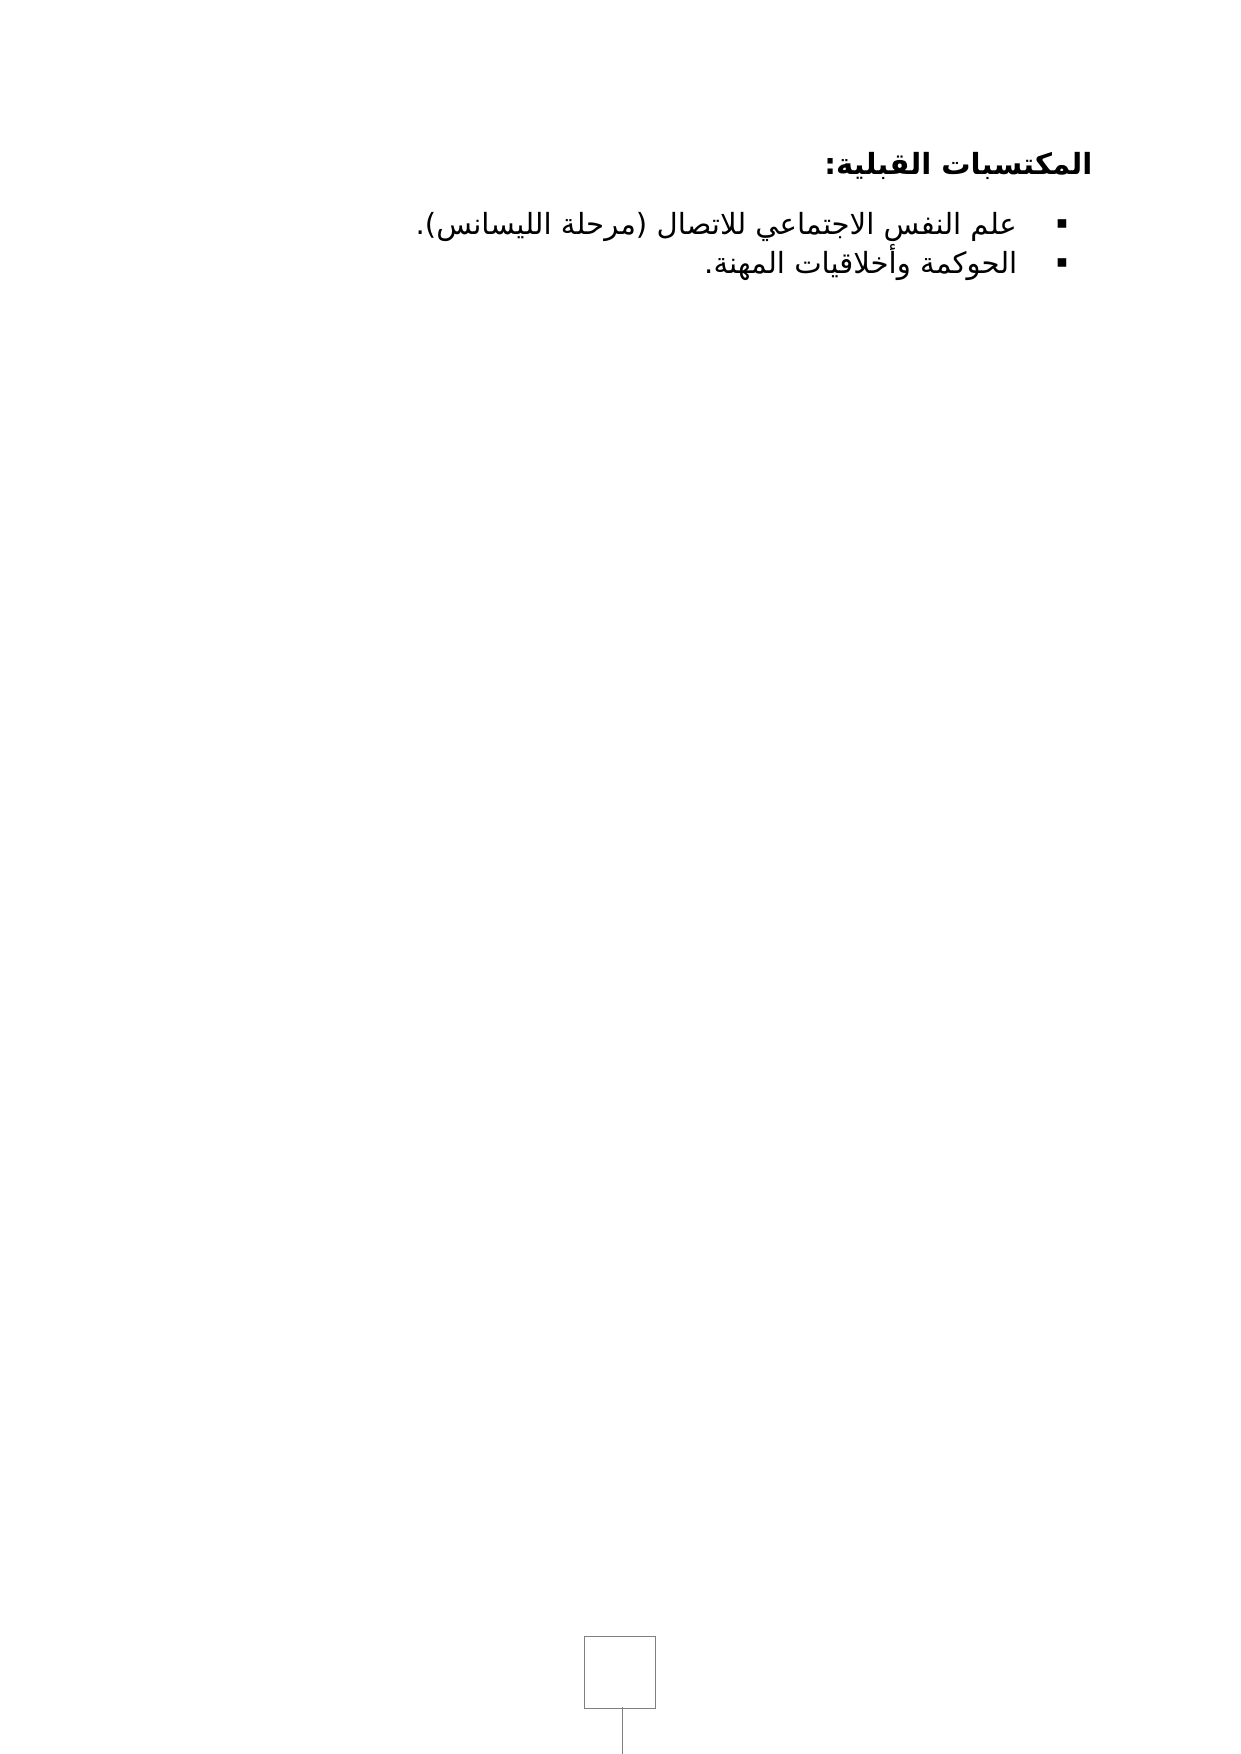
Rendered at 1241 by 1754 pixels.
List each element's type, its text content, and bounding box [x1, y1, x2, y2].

text المكتسبات القبلية: [148, 148, 1093, 182]
list علم النفس الاجتماعي للاتصال (مرحلة الليسانس). [148, 207, 1055, 241]
list الحوكمة وأخلاقيات المهنة. [148, 246, 1055, 280]
